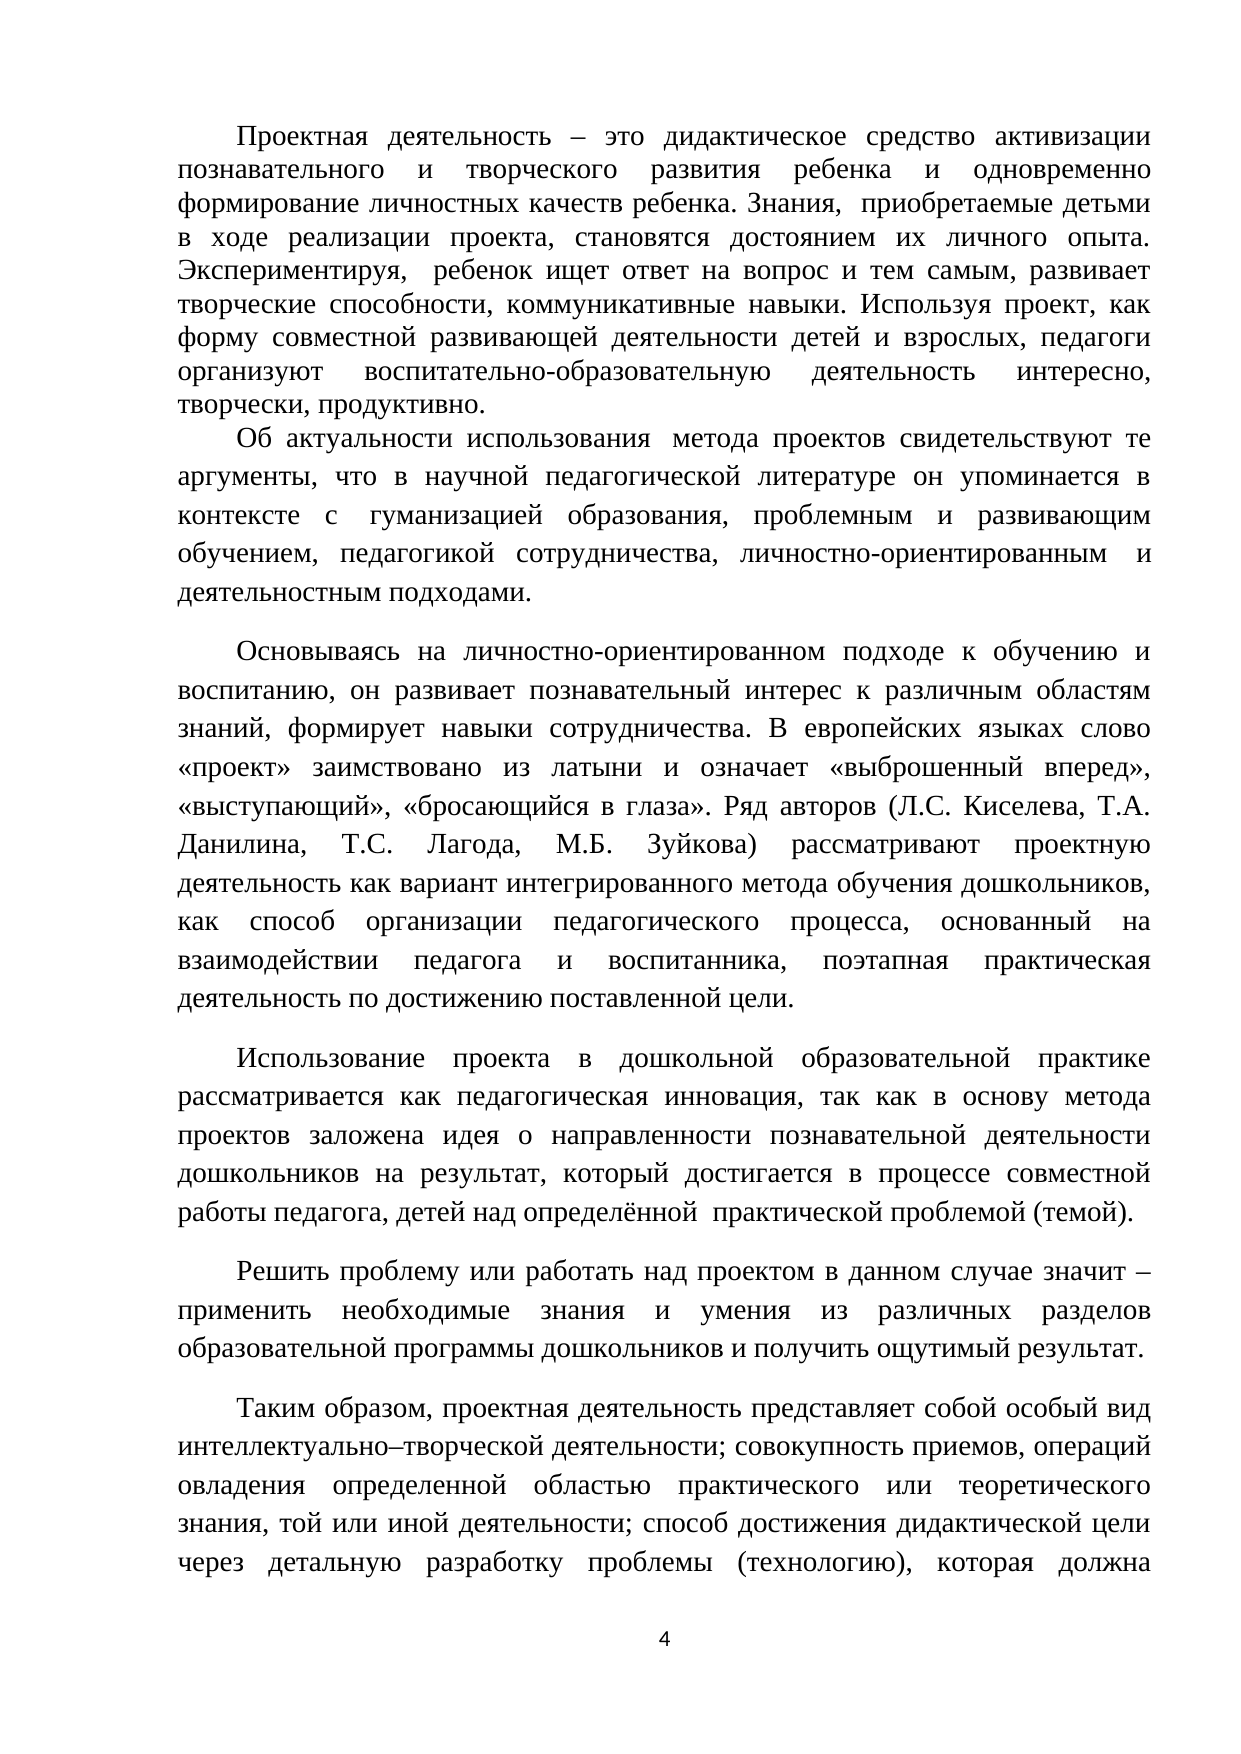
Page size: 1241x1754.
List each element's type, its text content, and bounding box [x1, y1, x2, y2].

text Об актуальности использования метода проектов свидетельствуют те аргументы, что в научной педагогической литературе он упоминается в контексте с гуманизацией образования, проблемным и развивающим обучением, педагогикой сотрудничества, личностно-ориентированным и деятельностным подходами. [177, 420, 1152, 608]
text Использование проекта в дошкольной образовательной практике рассматривается как педагогическая инновация, так как в основу метода проектов заложена идея о направленности познавательной деятельности дошкольников на результат, который достигается в процессе совместной работы педагога, детей над определённой практической проблемой (темой). [177, 1040, 1152, 1227]
text Основываясь на личностно-ориентированном подходе к обучению и воспитанию, он развивает познавательный интерес к различным областям знаний, формирует навыки сотрудничества. В европейских языках слово «проект» заимствовано из латыни и означает «выброшенный вперед», «выступающий», «бросающийся в глаза». Ряд авторов (Л.С. Киселева, Т.А. Данилина, Т.С. Лагода, М.Б. Зуйкова) рассматривают проектную деятельность как вариант интегрированного метода обучения дошкольников, как способ организации педагогического процесса, основанный на взаимодействии педагога и воспитанника, поэтапная практическая деятельность по достижению поставленной цели. [177, 633, 1152, 1014]
text Решить проблему или работать над проектом в данном случае значит – применить необходимые знания и умения из различных разделов образовательной программы дошкольников и получить ощутимый результат. [177, 1253, 1152, 1364]
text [177, 1390, 1152, 1577]
text Проектная деятельность – это дидактическое средство активизации познавательного и творческого развития ребенка и одновременно формирование личностных качеств ребенка. Знания, приобретаемые детьми в ходе реализации проекта, становятся достоянием их личного опыта. Экспериментируя, ребенок ищет ответ на вопрос и тем самым, развивает творческие способности, коммуникативные навыки. Используя проект, как форму совместной развивающей деятельности детей и взрослых, педагоги организуют воспитательно-образовательную деятельность интересно, творчески, продуктивно. [177, 118, 1152, 420]
